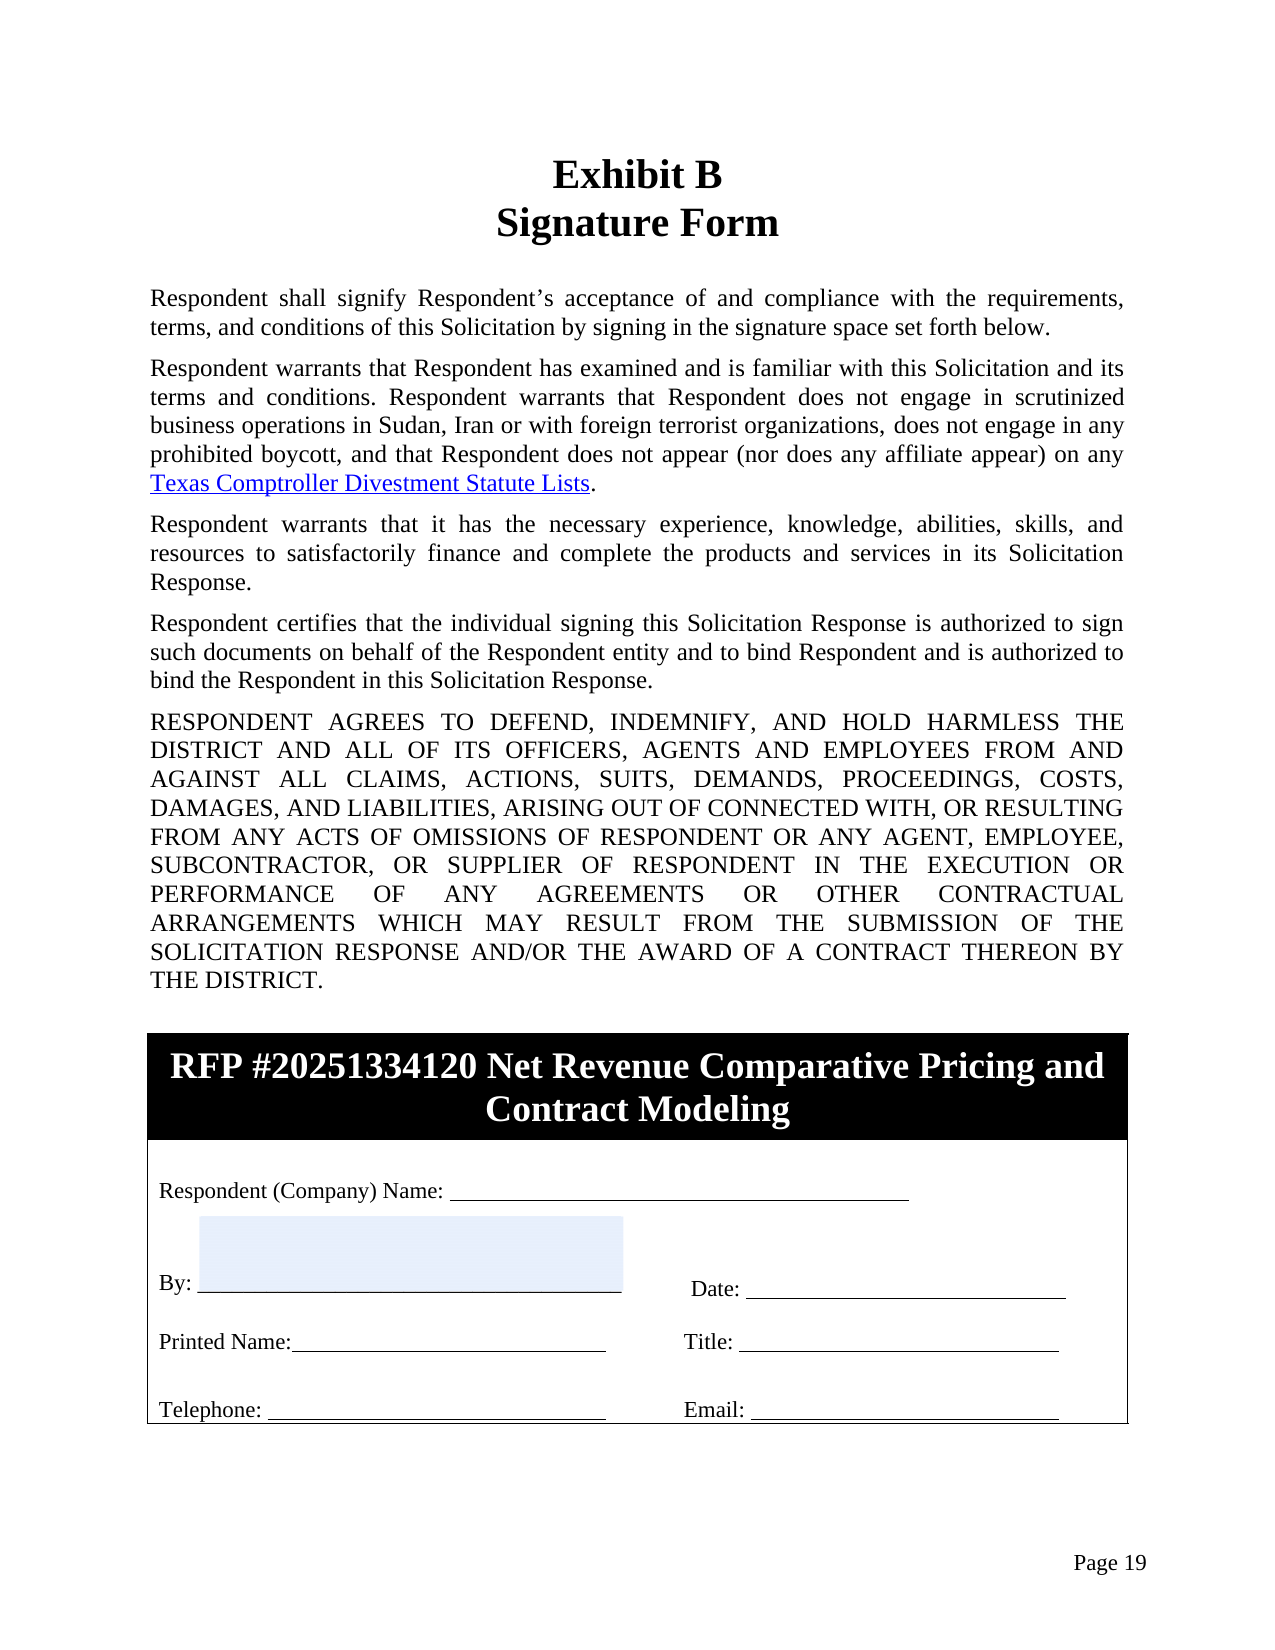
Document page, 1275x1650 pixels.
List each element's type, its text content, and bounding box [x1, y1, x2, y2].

subtitle Respondent warrants that it has the necessary experience, knowledge, abilities, skills, and resources to satisfactorily finance and complete the products and services in its Solicitation Response. [150, 509, 1125, 595]
subtitle RESPONDENT AGREES TO DEFEND, INDEMNIFY, AND HOLD HARMLESS THE DISTRICT AND ALL OF ITS OFFICERS, AGENTS AND EMPLOYEES FROM AND AGAINST ALL CLAIMS, ACTIONS, SUITS, DEMANDS, PROCEEDINGS, COSTS, DAMAGES, AND LIABILITIES, ARISING OUT OF CONNECTED WITH, OR RESULTING FROM ANY ACTS OF OMISSIONS OF RESPONDENT OR ANY AGENT, EMPLOYEE, SUBCONTRACTOR, OR SUPPLIER OF RESPONDENT IN THE EXECUTION OR PERFORMANCE OF ANY AGREEMENTS OR OTHER CONTRACTUAL ARRANGEMENTS WHICH MAY RESULT FROM THE SUBMISSION OF THE SOLICITATION RESPONSE AND/OR THE AWARD OF A CONTRACT THEREON BY THE DISTRICT. [150, 707, 1125, 994]
table_cell By: _____________________________________ [148, 1216, 679, 1301]
table_cell Printed Name: Title: [148, 1301, 1127, 1369]
subtitle Respondent shall signify Respondent’s acceptance of and compliance with the requirements, terms, and conditions of this Solicitation by signing in the signature space set forth below. [150, 283, 1125, 340]
subtitle Respondent certifies that the individual signing this Solicitation Response is authorized to sign such documents on behalf of the Respondent entity and to bind Respondent and is authorized to bind the Respondent in this Solicitation Response. [150, 608, 1125, 694]
subtitle Respondent warrants that Respondent has examined and is familiar with this Solicitation and its terms and conditions. Respondent warrants that Respondent does not engage in scrutinized business operations in Sudan, Iran or with foreign terrorist organizations, does not engage in any prohibited boycott, and that Respondent does not appear (nor does any affiliate appear) on any Texas Comptroller Divestment Statute Lists. [150, 353, 1125, 497]
picture [199, 1216, 624, 1291]
table_cell Telephone: Email: [148, 1369, 1127, 1423]
table_cell Date: [679, 1216, 1127, 1301]
text Signature Form [150, 198, 1125, 246]
text Exhibit B [150, 150, 1125, 198]
table_cell Respondent (Company) Name: [148, 1140, 1127, 1216]
table_header RFP #20251334120 Net Revenue Comparative Pricing and Contract Modeling [148, 1035, 1127, 1138]
